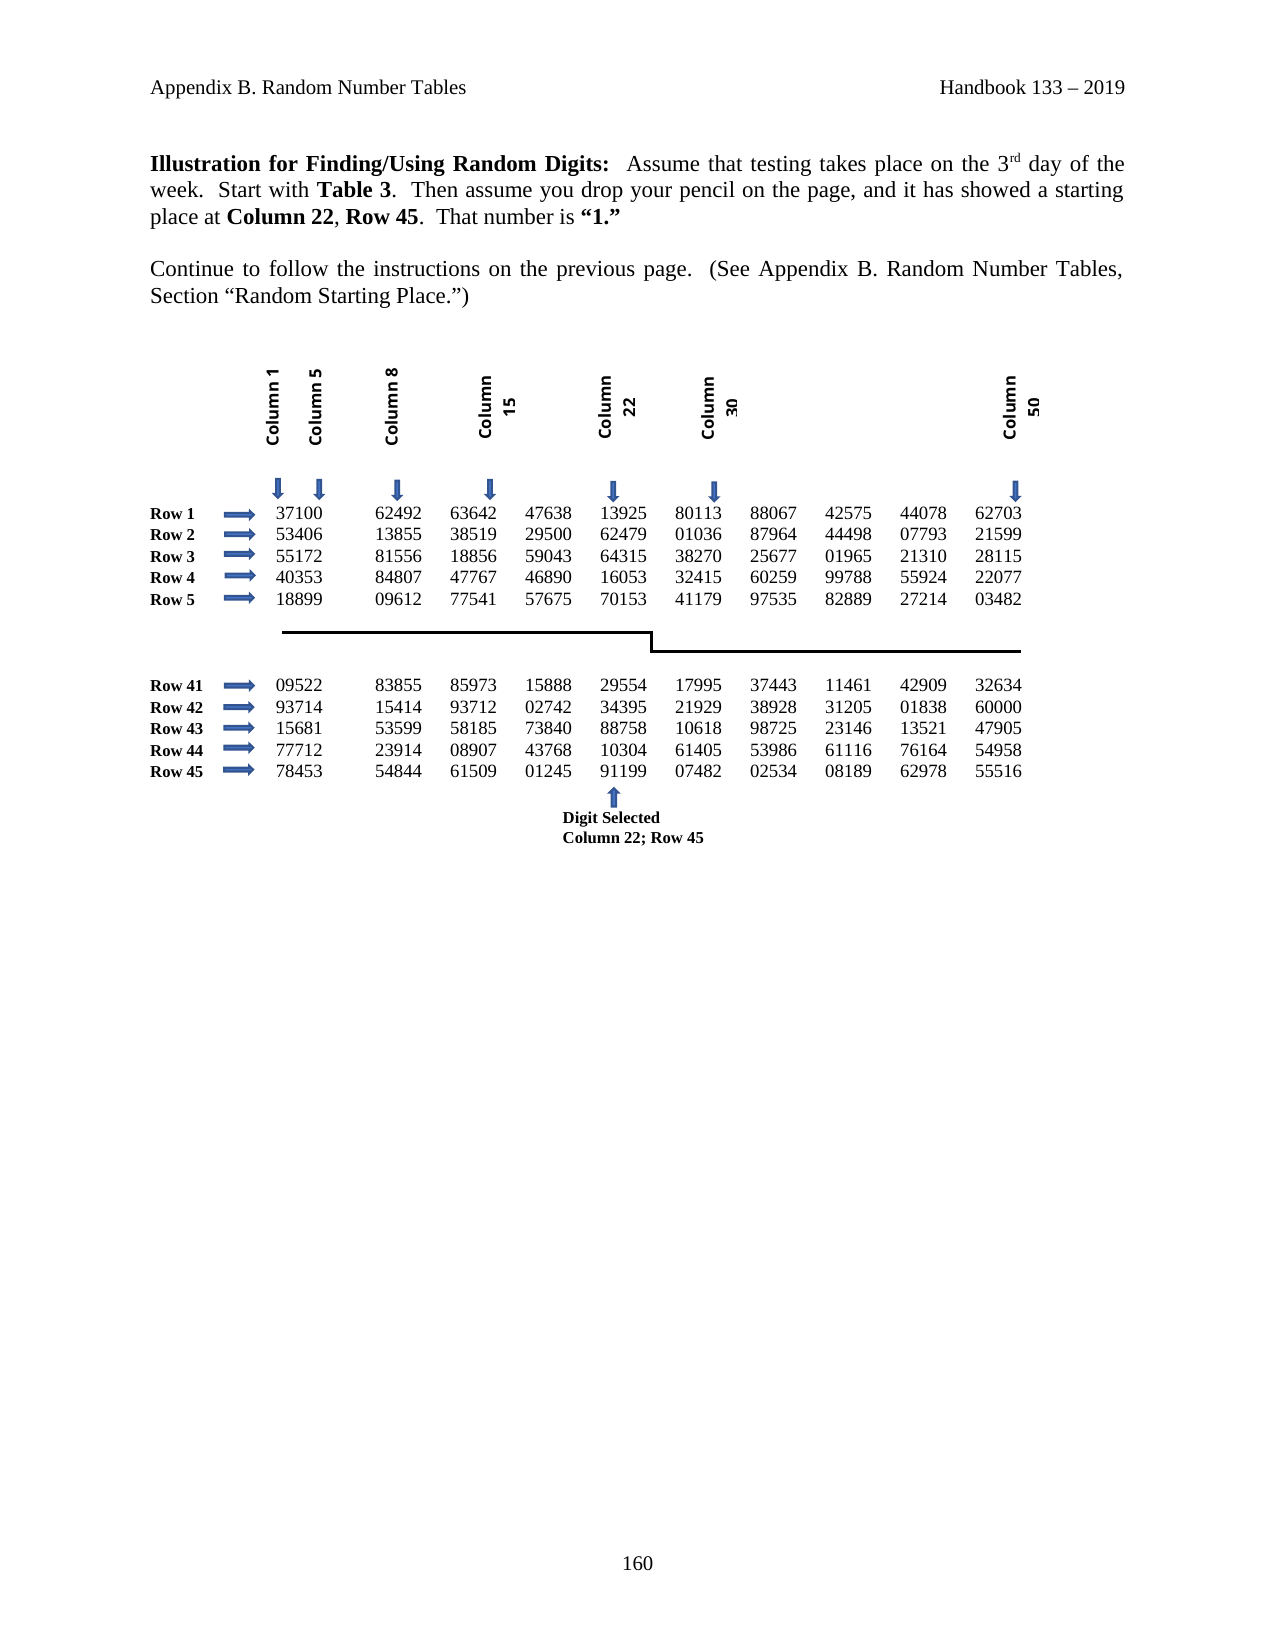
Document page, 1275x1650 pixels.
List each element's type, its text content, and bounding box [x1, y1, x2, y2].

text Continue to follow the instructions on the previous page. (See Appendix B. Random Number Tables, Section “Random Starting Place.”) [150, 255, 1125, 308]
text Row 43 15681 53599 58185 73840 88758 10618 98725 23146 13521 47905 [150, 717, 1125, 739]
text Illustration for Finding/Using Random Digits: Assume that testing takes place on the 3rd day of the week. Start with Table 3. Then assume you drop your pencil on the page, and it has showed a starting place at Column 22, Row 45. That number is “1.” [150, 150, 1125, 229]
text Row 2 53406 13855 38519 29500 62479 01036 87964 44498 07793 21599 [150, 523, 1125, 545]
text Row 1 37100 62492 63642 47638 13925 80113 88067 42575 44078 62703 [150, 502, 1125, 523]
text Row 4 40353 84807 47767 46890 16053 32415 60259 99788 55924 22077 [150, 566, 1125, 588]
text Row 5 18899 09612 77541 57675 70153 41179 97535 82889 27214 03482 [150, 588, 1125, 609]
text Row 3 55172 81556 18856 59043 64315 38270 25677 01965 21310 28115 [150, 545, 1125, 566]
text Column 22; Row 45 [150, 827, 1125, 847]
text Row 44 77712 23914 08907 43768 10304 61405 53986 61116 76164 54958 [150, 739, 1125, 760]
text Row 41 09522 83855 85973 15888 29554 17995 37443 11461 42909 32634 [150, 674, 1125, 696]
text Row 45 78453 54844 61509 01245 91199 07482 02534 08189 62978 55516 [150, 760, 1125, 782]
text Row 42 93714 15414 93712 02742 34395 21929 38928 31205 01838 60000 [150, 696, 1125, 717]
text Digit Selected [150, 808, 1125, 827]
